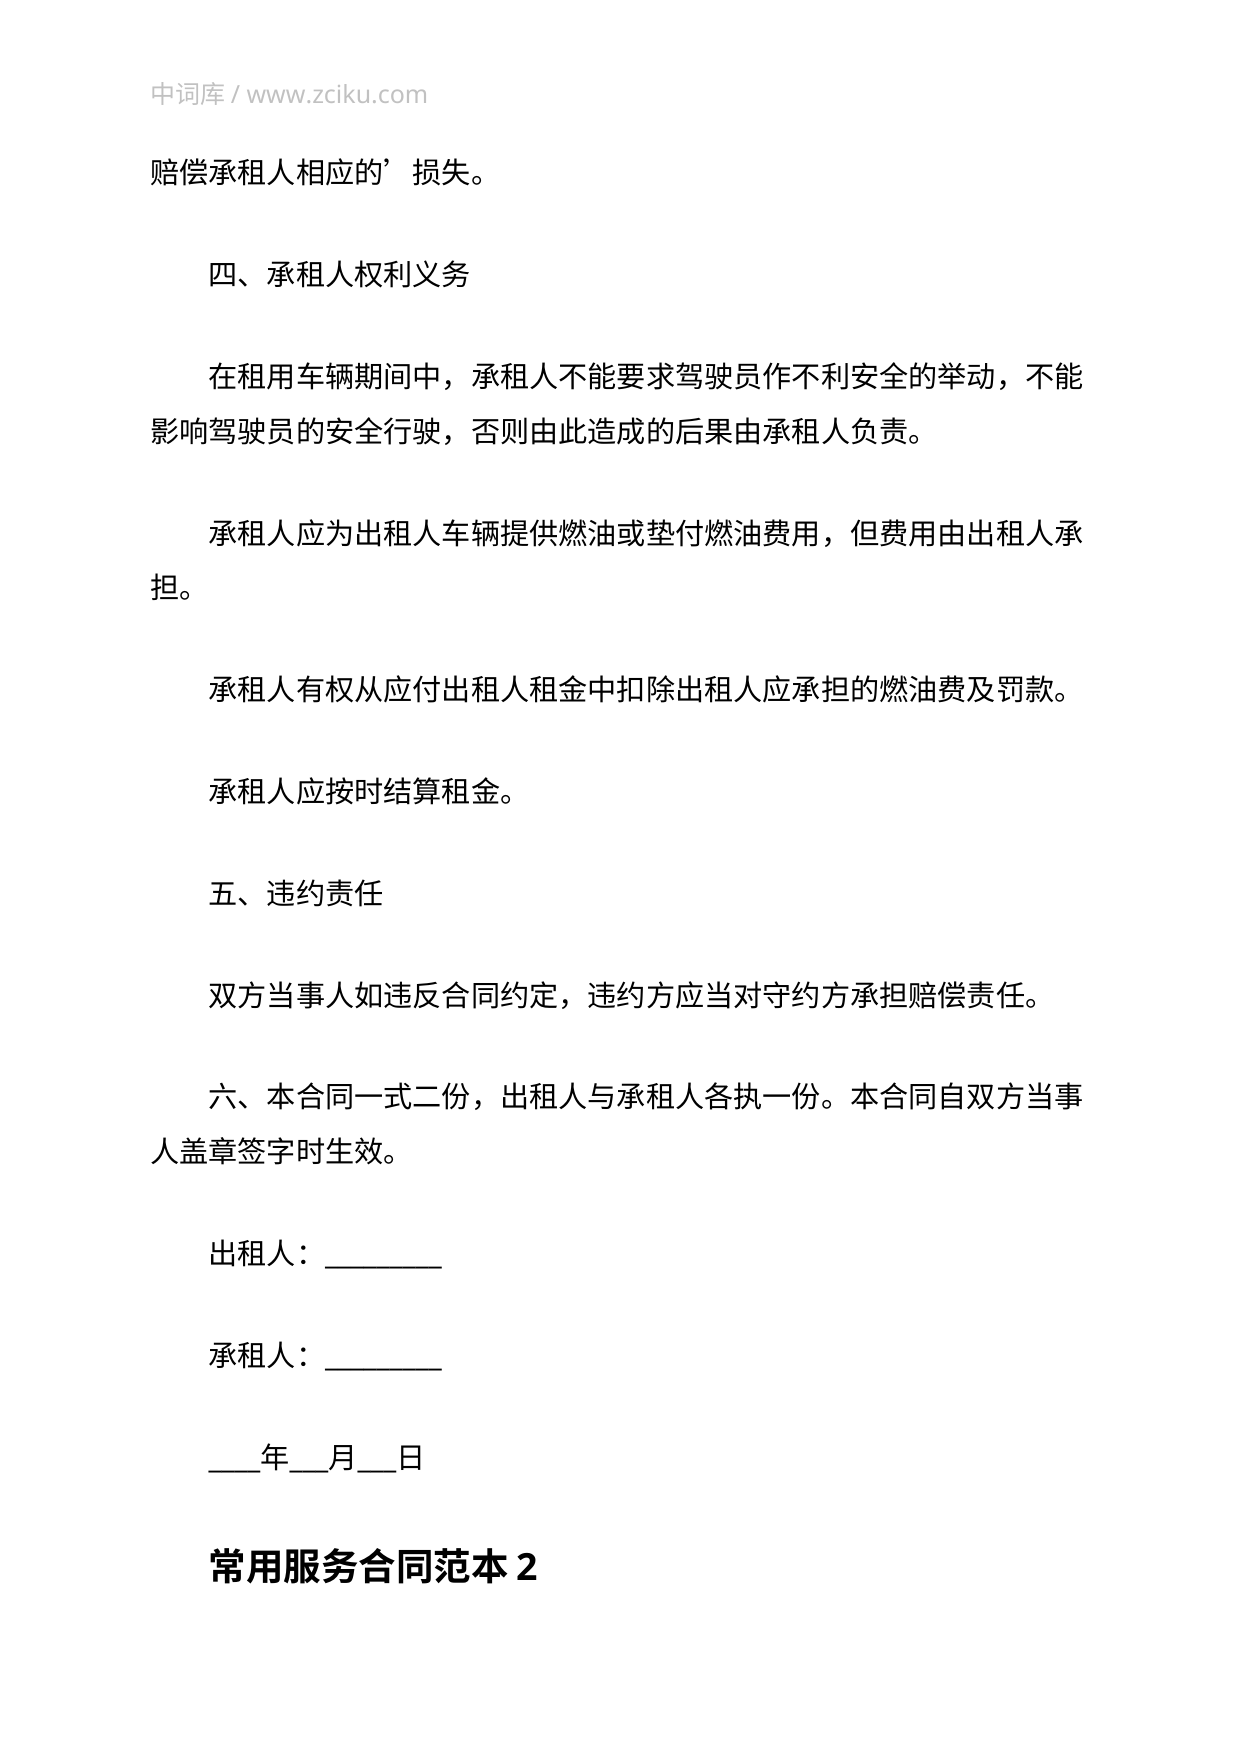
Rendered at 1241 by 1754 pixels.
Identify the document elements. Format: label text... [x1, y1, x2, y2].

text 承租人应按时结算租金。 [150, 769, 1090, 811]
text 四、承租人权利义务 [150, 252, 1090, 294]
text ____年___月___日 [150, 1434, 1090, 1477]
text 在租用车辆期间中，承租人不能要求驾驶员作不利安全的举动，不能影响驾驶员的安全行驶，否则由此造成的后果由承租人负责。 [150, 353, 1090, 451]
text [150, 150, 1090, 192]
text 常用服务合同范本2 [150, 1537, 1090, 1591]
text 出租人：_________ [150, 1231, 1090, 1273]
text 双方当事人如违反合同约定，违约方应当对守约方承担赔偿责任。 [150, 972, 1090, 1014]
text 承租人：_________ [150, 1333, 1090, 1375]
text 六、本合同一式二份，出租人与承租人各执一份。本合同自双方当事人盖章签字时生效。 [150, 1074, 1090, 1171]
text 五、违约责任 [150, 870, 1090, 913]
text 承租人有权从应付出租人租金中扣除出租人应承担的燃油费及罚款。 [150, 667, 1090, 709]
text 承租人应为出租人车辆提供燃油或垫付燃油费用，但费用由出租人承担。 [150, 510, 1090, 607]
